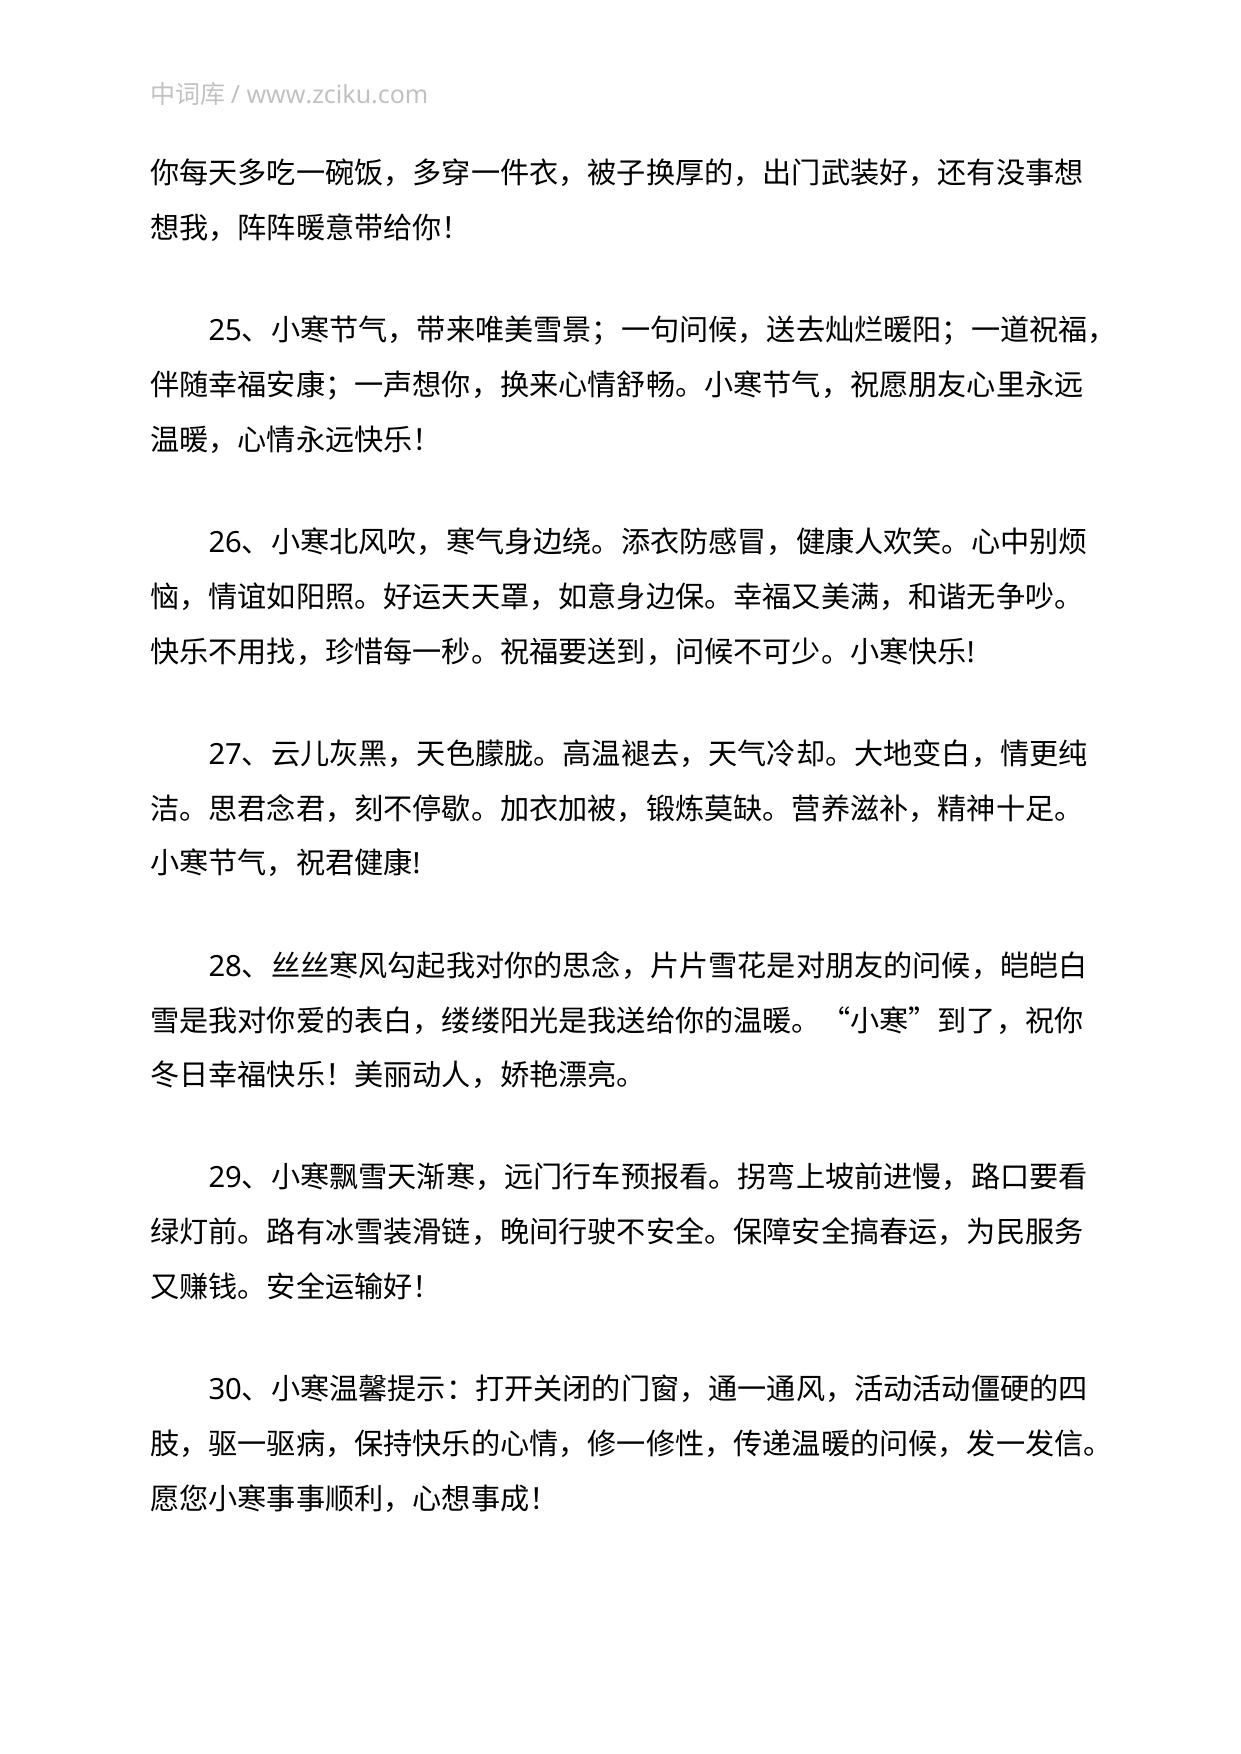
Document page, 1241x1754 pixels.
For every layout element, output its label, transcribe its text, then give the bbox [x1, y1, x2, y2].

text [150, 150, 1090, 247]
text 30、小寒温馨提示：打开关闭的门窗，通一通风，活动活动僵硬的四肢，驱一驱病，保持快乐的心情，修一修性，传递温暖的问候，发一发信。愿您小寒事事顺利，心想事成！ [150, 1365, 1090, 1518]
text 26、小寒北风吹，寒气身边绕。添衣防感冒，健康人欢笑。心中别烦恼，情谊如阳照。好运天天罩，如意身边保。幸福又美满，和谐无争吵。快乐不用找，珍惜每一秒。祝福要送到，问候不可少。小寒快乐! [150, 518, 1090, 671]
text 28、丝丝寒风勾起我对你的思念，片片雪花是对朋友的问候，皑皑白雪是我对你爱的表白，缕缕阳光是我送给你的温暖。“小寒”到了，祝你冬日幸福快乐！美丽动人，娇艳漂亮。 [150, 942, 1090, 1094]
text 29、小寒飘雪天渐寒，远门行车预报看。拐弯上坡前进慢，路口要看绿灯前。路有冰雪装滑链，晚间行驶不安全。保障安全搞春运，为民服务又赚钱。安全运输好！ [150, 1154, 1090, 1306]
text 27、云儿灰黑，天色朦胧。高温褪去，天气冷却。大地变白，情更纯洁。思君念君，刻不停歇。加衣加被，锻炼莫缺。营养滋补，精神十足。小寒节气，祝君健康! [150, 730, 1090, 882]
text 25、小寒节气，带来唯美雪景；一句问候，送去灿烂暖阳；一道祝福，伴随幸福安康；一声想你，换来心情舒畅。小寒节气，祝愿朋友心里永远温暖，心情永远快乐！ [150, 307, 1090, 459]
